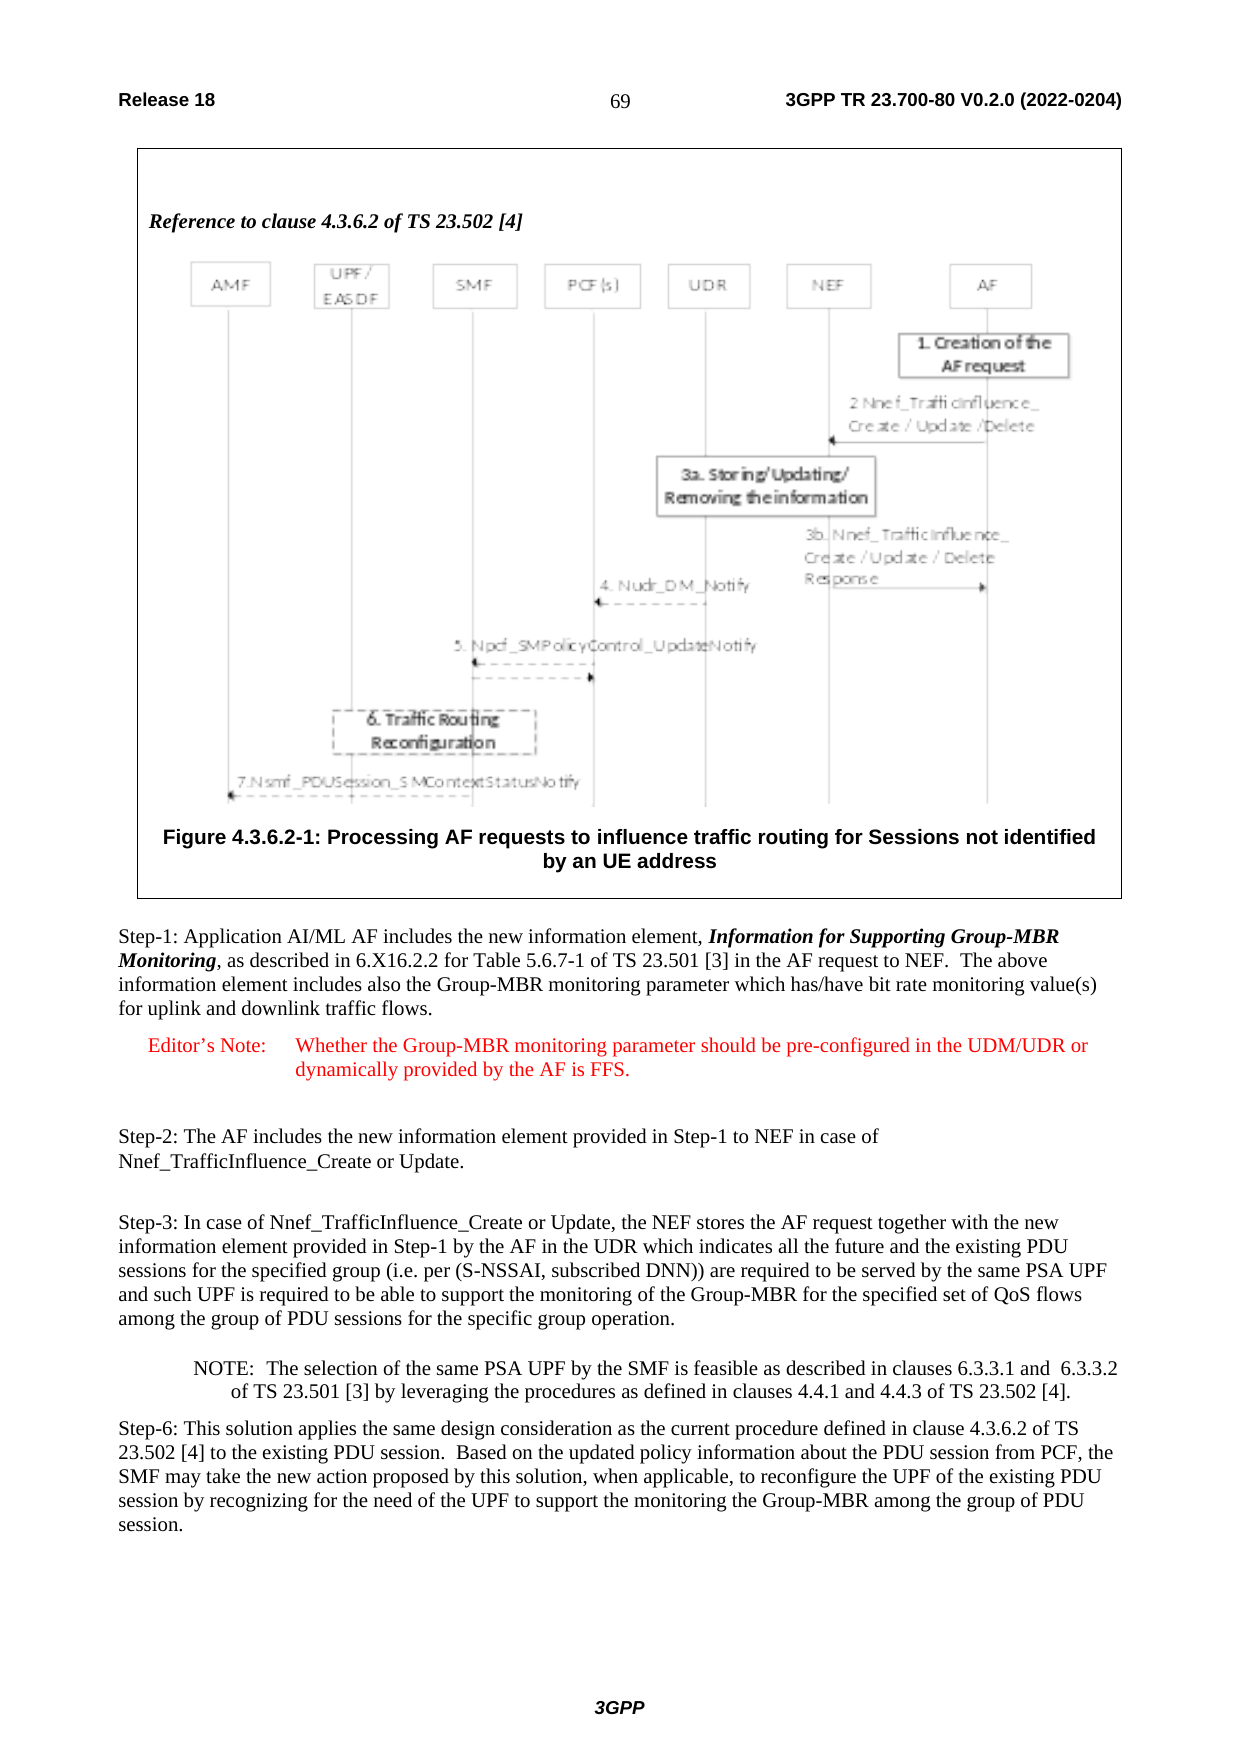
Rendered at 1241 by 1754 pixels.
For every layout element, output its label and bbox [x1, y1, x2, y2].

table_header [138, 149, 1121, 898]
